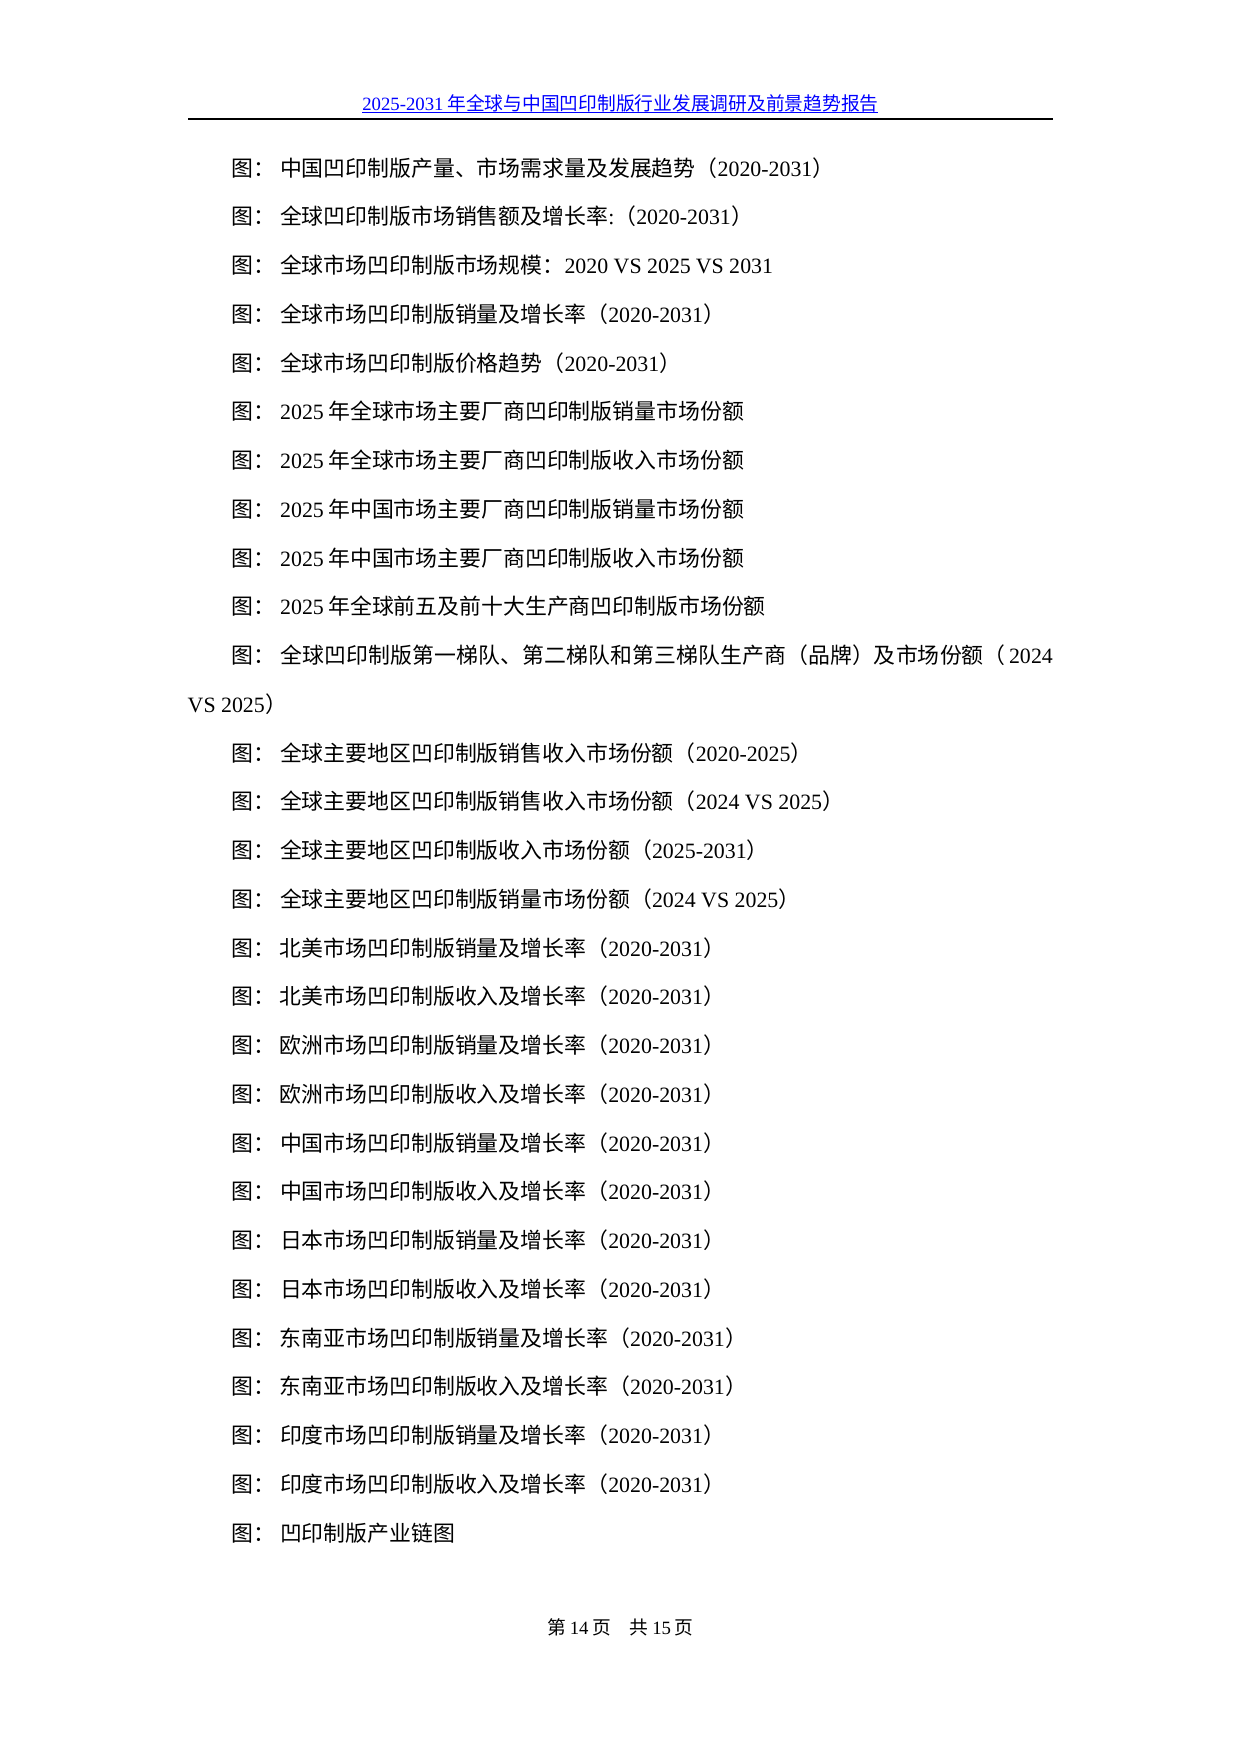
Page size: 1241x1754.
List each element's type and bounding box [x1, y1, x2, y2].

text [187, 150, 1053, 1548]
